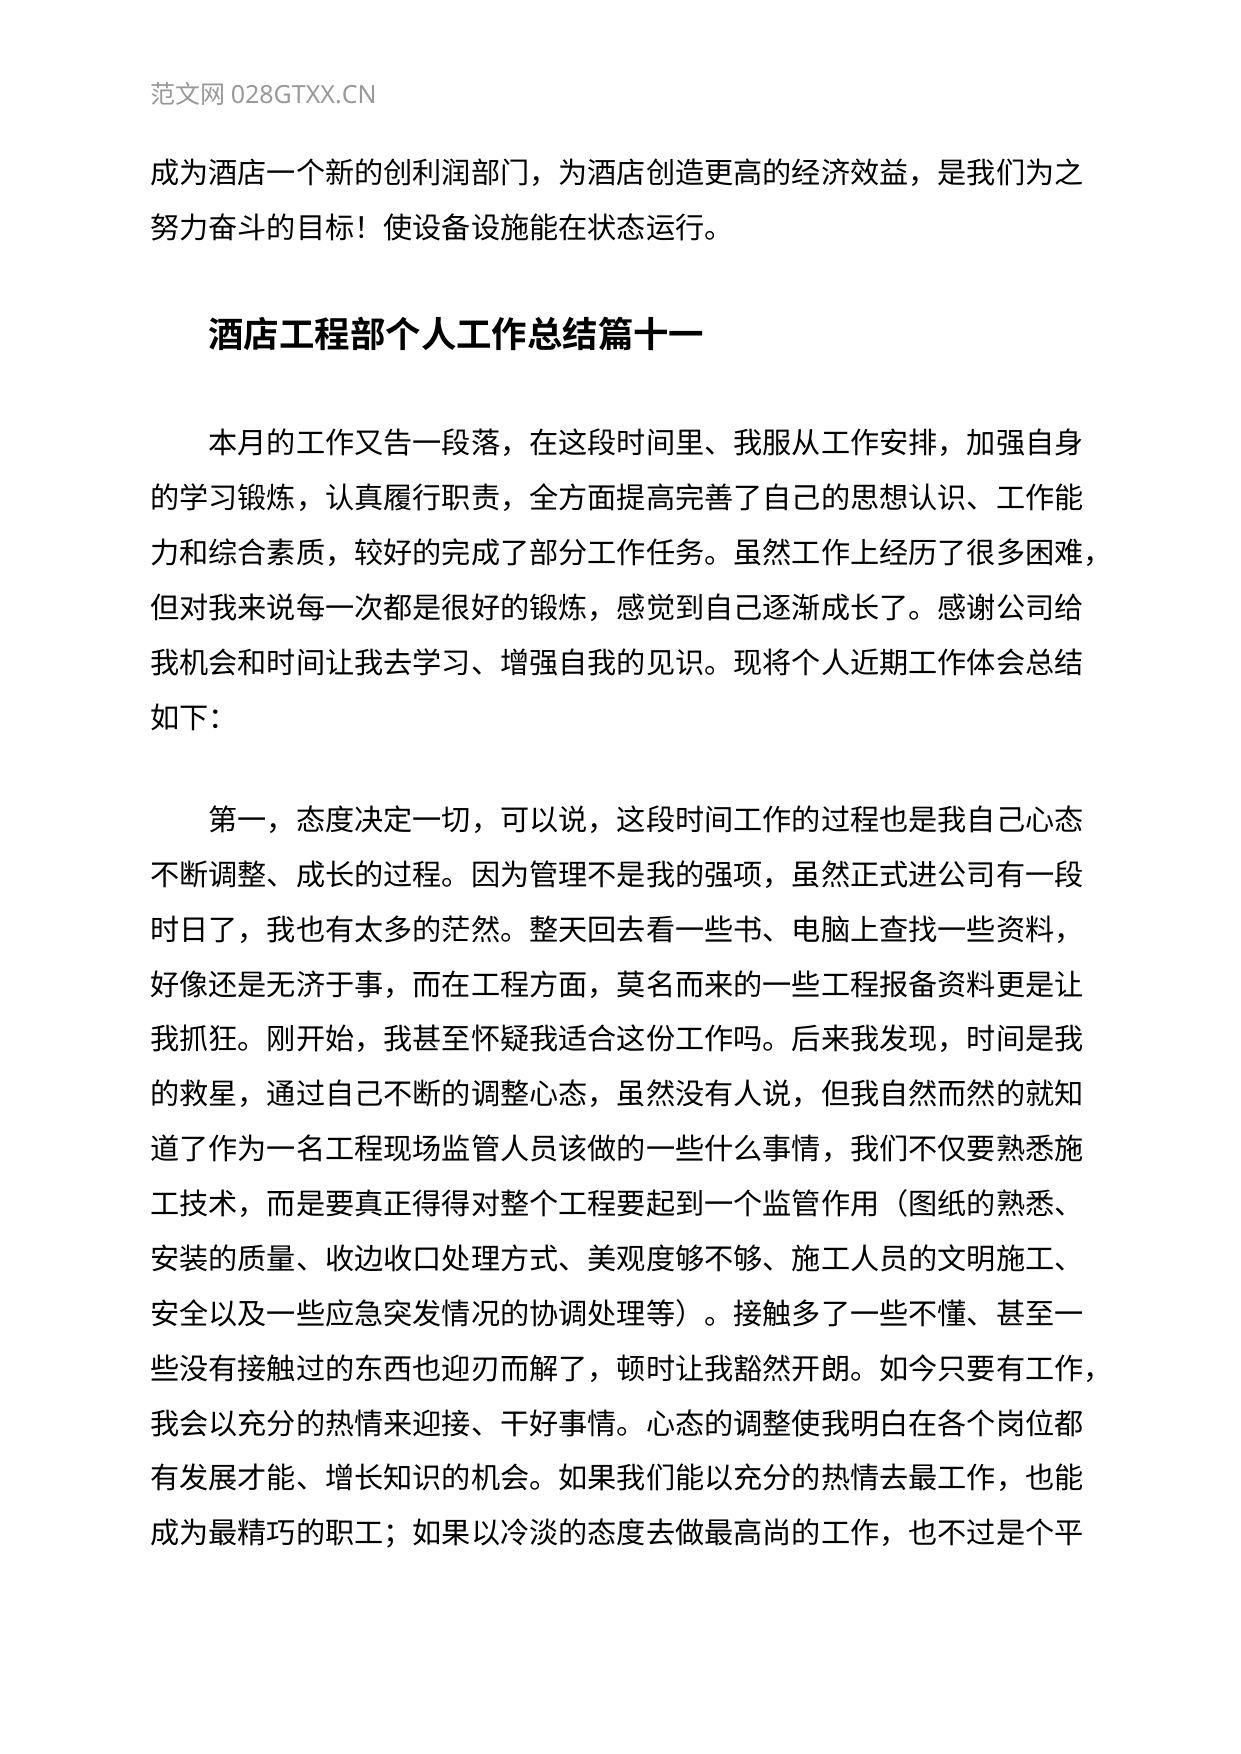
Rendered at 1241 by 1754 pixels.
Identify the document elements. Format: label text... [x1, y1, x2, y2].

text 本月的工作又告一段落，在这段时间里、我服从工作安排，加强自身的学习锻炼，认真履行职责，全方面提高完善了自己的思想认识、工作能力和综合素质，较好的完成了部分工作任务。虽然工作上经历了很多困难，但对我来说每一次都是很好的锻炼，感觉到自己逐渐成长了。感谢公司给我机会和时间让我去学习、增强自我的见识。现将个人近期工作体会总结如下： [150, 420, 1090, 737]
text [150, 150, 1090, 247]
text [150, 796, 1090, 1552]
text 酒店工程部个人工作总结篇十一 [150, 307, 1090, 358]
